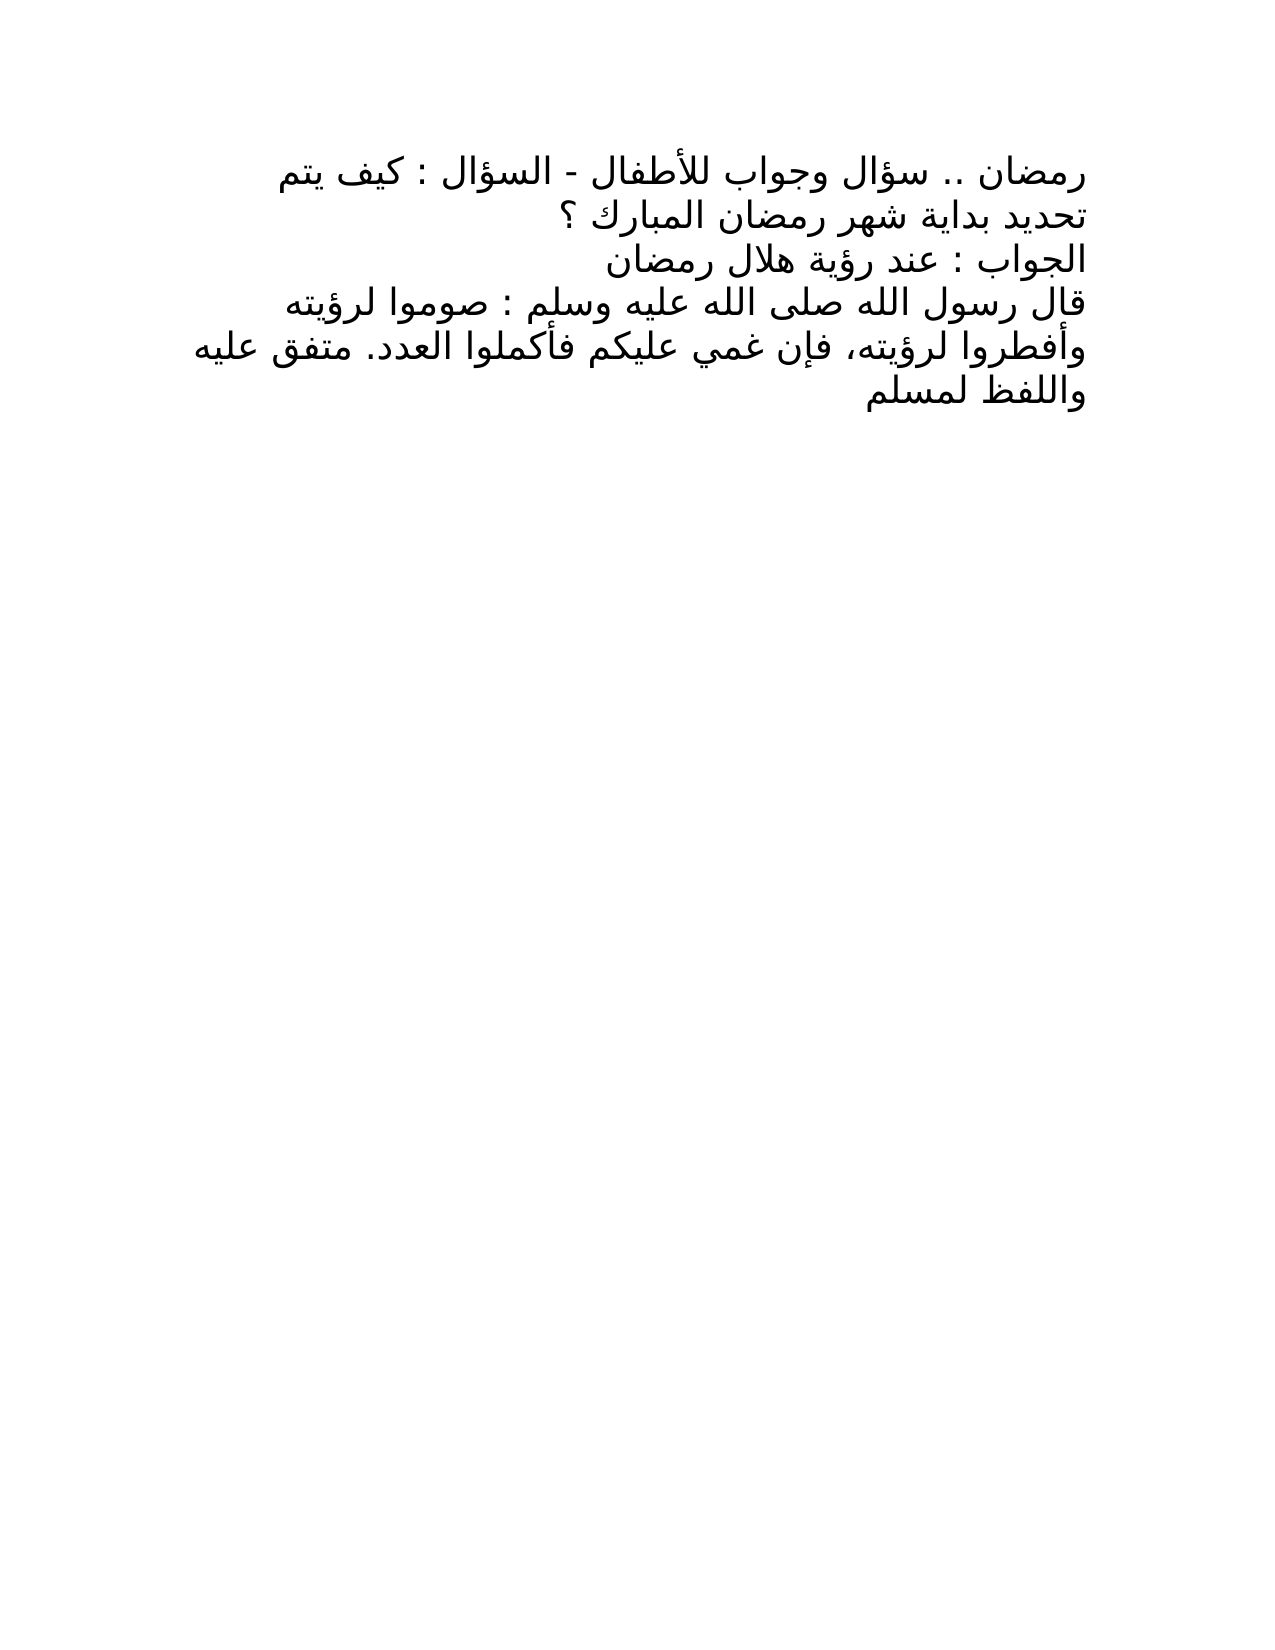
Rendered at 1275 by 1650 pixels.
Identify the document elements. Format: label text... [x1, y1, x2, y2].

text رمضان .. سؤال وجواب للأطفال - السؤال : كيف يتم تحديد بداية شهر رمضان المبارك ؟ [187, 150, 1087, 237]
text قال رسول الله صلى الله عليه وسلم : صوموا لرؤيته وأفطروا لرؤيته، فإن غمي عليكم فأكملوا العدد. متفق عليه واللفظ لمسلم [187, 281, 1087, 412]
text الجواب : عند رؤية هلال رمضان [187, 237, 1087, 281]
